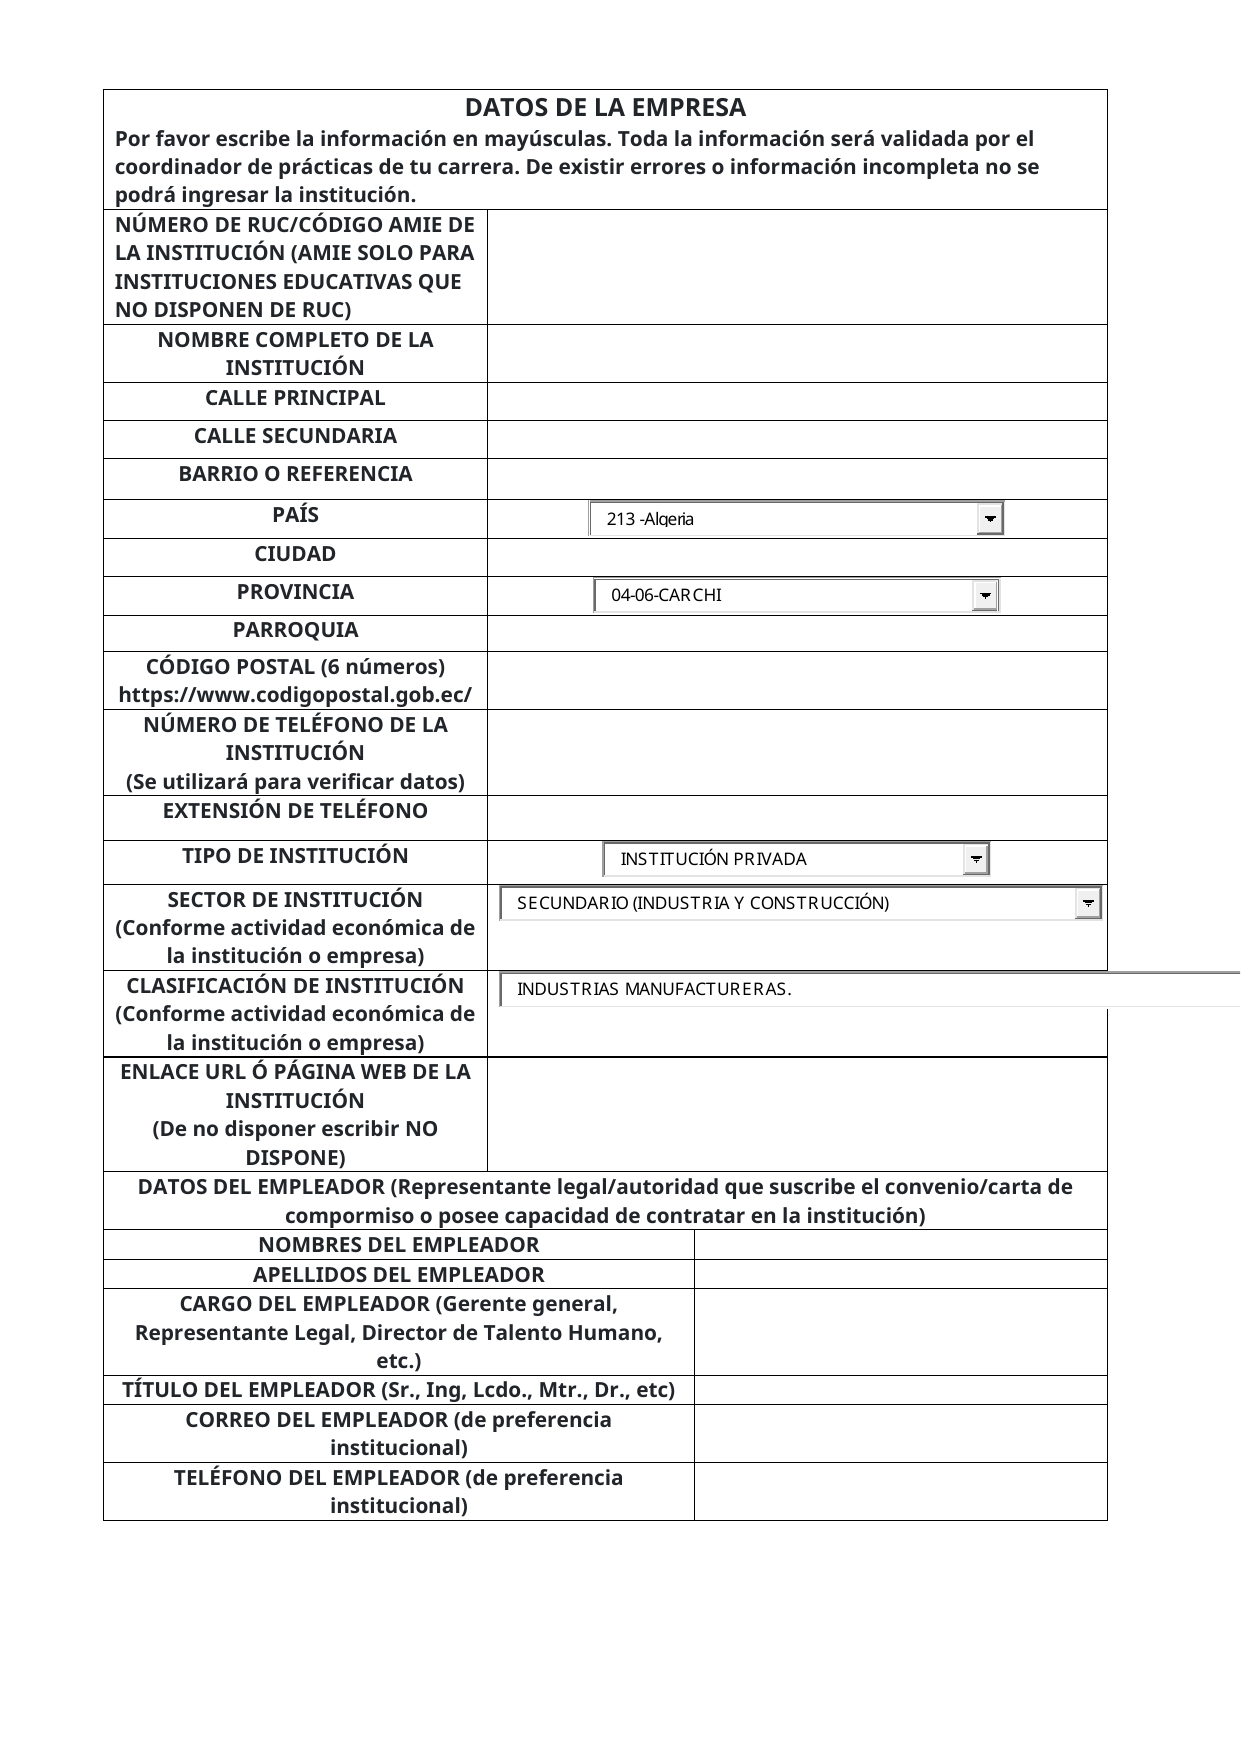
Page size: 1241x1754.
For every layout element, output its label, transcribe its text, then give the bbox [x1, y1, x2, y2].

table_cell [488, 421, 1107, 458]
table_cell [695, 1463, 1107, 1520]
table_cell TELÉFONO DEL EMPLEADOR (de preferencia institucional) [104, 1463, 694, 1520]
table_cell [1002, 577, 1107, 614]
table_cell CLASIFICACIÓN DE INSTITUCIÓN (Conforme actividad económica de la institución o empresa) [104, 971, 487, 1056]
table_cell [1007, 500, 1107, 538]
table_cell [488, 616, 1107, 651]
table_cell [695, 1260, 1107, 1288]
table_cell SECTOR DE INSTITUCIÓN (Conforme actividad económica de la institución o empresa) [104, 885, 487, 970]
table_cell NOMBRES DEL EMPLEADOR [104, 1230, 694, 1259]
table_cell [488, 577, 593, 614]
table_cell [488, 796, 1107, 840]
table_cell [488, 539, 1107, 576]
table_cell [488, 500, 588, 538]
table_cell CIUDAD [104, 539, 487, 576]
table_header DATOS DE LA EMPRESA Por favor escribe la información en mayúsculas. Toda la información será validada por el coordinador de prácticas de tu carrera. De existir errores o información incompleta no se podrá ingresar la institución. [104, 90, 1107, 209]
table_cell [695, 1230, 1107, 1259]
table_cell PAÍS [104, 500, 487, 538]
table_cell NÚMERO DE TELÉFONO DE LA INSTITUCIÓN (Se utilizará para verificar datos) [104, 710, 487, 795]
table_cell PARROQUIA [104, 616, 487, 651]
table_cell [695, 1376, 1107, 1404]
table_cell NÚMERO DE RUC/CÓDIGO AMIE DE LA INSTITUCIÓN (AMIE SOLO PARA INSTITUCIONES EDUCATIVAS QUE NO DISPONEN DE RUC) [104, 210, 487, 324]
table_cell [488, 841, 1107, 884]
table_cell [695, 1289, 1107, 1374]
table_cell TÍTULO DEL EMPLEADOR (Sr., Ing, Lcdo., Mtr., Dr., etc) [104, 1376, 694, 1404]
table_cell DATOS DEL EMPLEADOR (Representante legal/autoridad que suscribe el convenio/carta de compormiso o posee capacidad de contratar en la institución) [104, 1172, 1107, 1229]
table_cell BARRIO O REFERENCIA [104, 459, 487, 499]
table_cell [695, 1405, 1107, 1462]
table_cell [488, 710, 1107, 795]
table_cell CÓDIGO POSTAL (6 números) https://www.codigopostal.gob.ec/ [104, 652, 487, 709]
table_cell [488, 1058, 1107, 1171]
table_cell EXTENSIÓN DE TELÉFONO [104, 796, 487, 840]
table_cell TIPO DE INSTITUCIÓN [104, 841, 487, 884]
table_cell [488, 971, 1107, 1056]
table_cell APELLIDOS DEL EMPLEADOR [104, 1260, 694, 1288]
table_cell CALLE SECUNDARIA [104, 421, 487, 458]
table_cell CORREO DEL EMPLEADOR (de preferencia institucional) [104, 1405, 694, 1462]
table_cell [488, 652, 1107, 709]
table_cell PROVINCIA [104, 577, 487, 614]
table_cell CALLE PRINCIPAL [104, 383, 487, 420]
table_cell [488, 885, 1107, 970]
table_cell CARGO DEL EMPLEADOR (Gerente general, Representante Legal, Director de Talento Humano, etc.) [104, 1289, 694, 1374]
table_cell NOMBRE COMPLETO DE LA INSTITUCIÓN [104, 325, 487, 382]
table_cell [488, 325, 1107, 382]
table_cell [488, 210, 1107, 324]
table_cell [488, 383, 1107, 420]
table_cell [488, 459, 1107, 499]
table_cell ENLACE URL Ó PÁGINA WEB DE LA INSTITUCIÓN (De no disponer escribir NO DISPONE) [104, 1058, 487, 1171]
